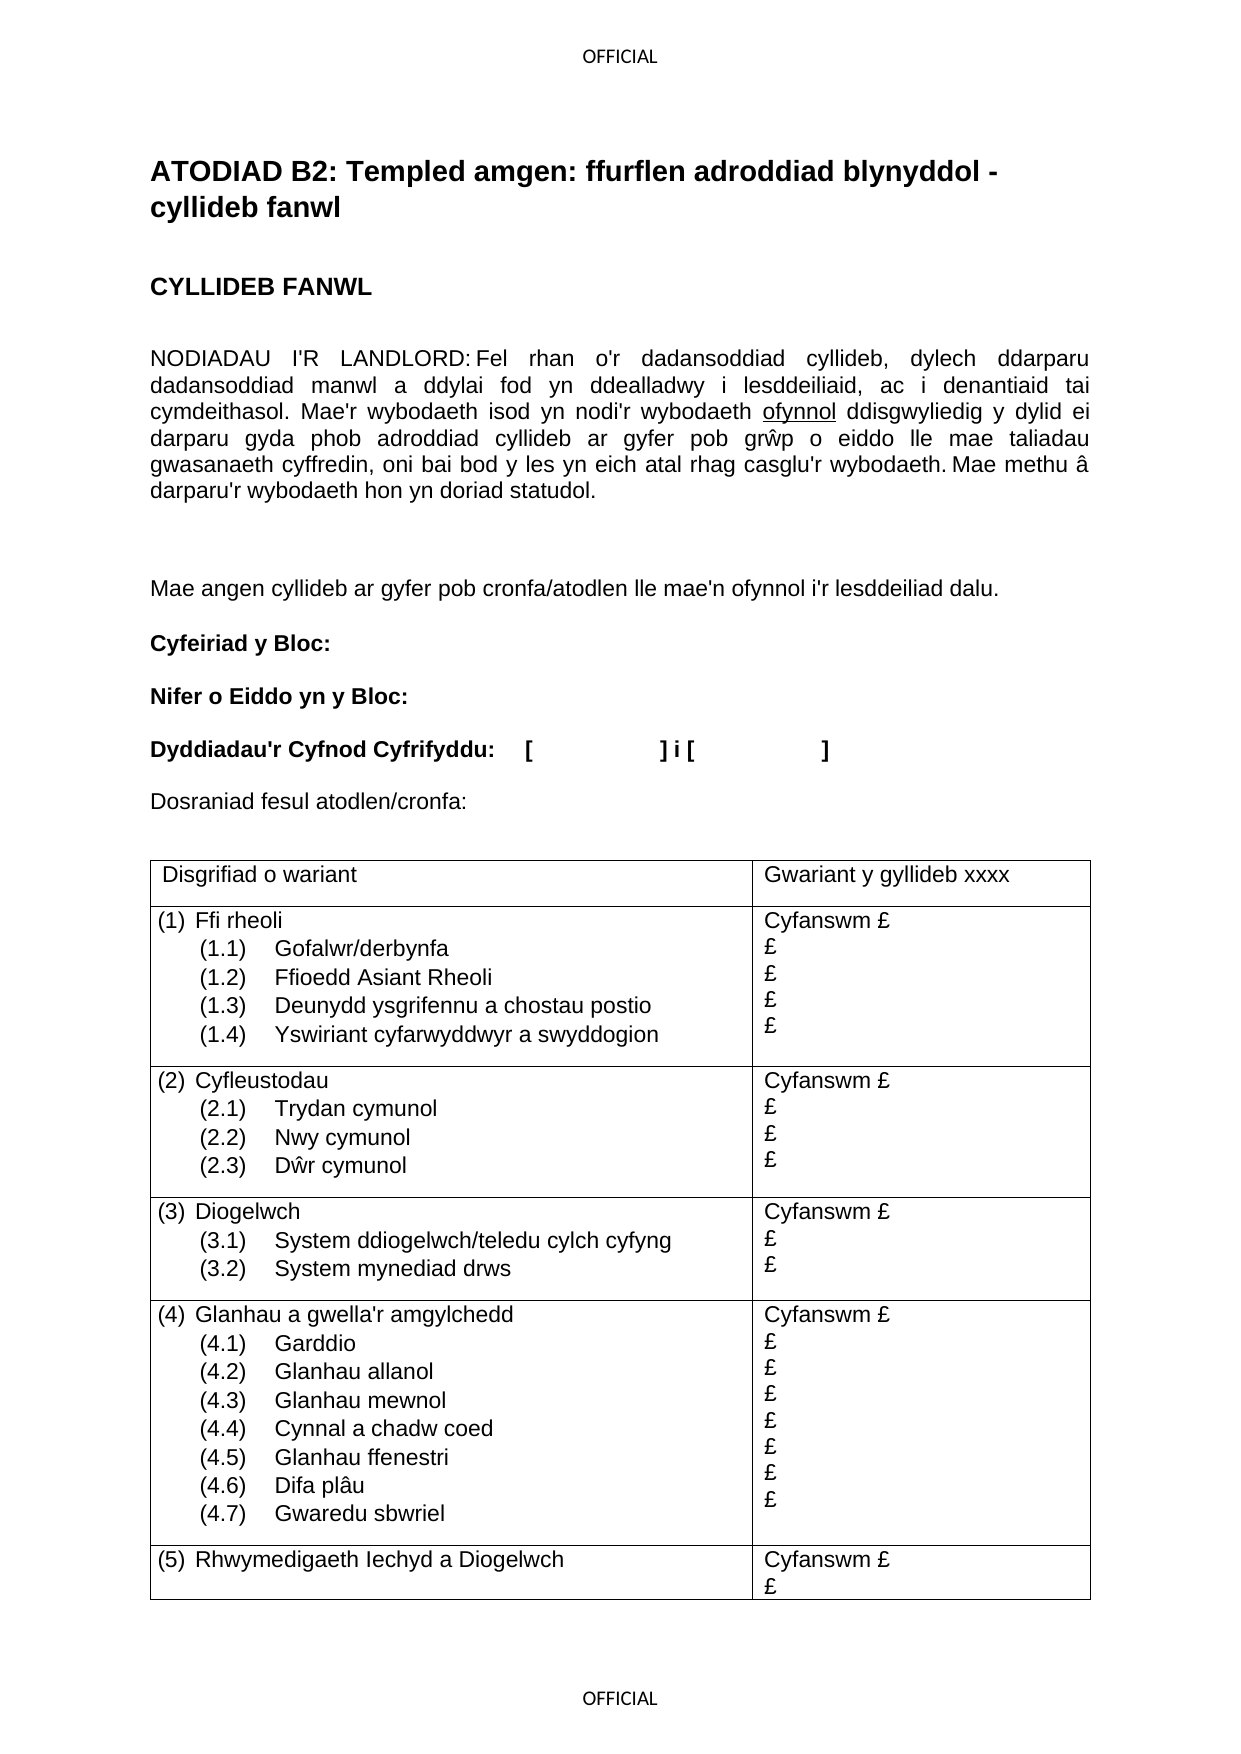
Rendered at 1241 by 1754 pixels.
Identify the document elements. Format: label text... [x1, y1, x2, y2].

text Mae angen cyllideb ar gyfer pob cronfa/atodlen lle mae'n ofynnol i'r lesddeiliad dalu. [150, 575, 1090, 601]
table_header Gwariant y gyllideb xxxx [753, 861, 1090, 906]
text ATODIAD B2: Templed amgen: ffurflen adroddiad blynyddol - cyllideb fanwl [150, 154, 1090, 224]
table_cell Ffi rheoli Gofalwr/derbynfa Ffioedd Asiant Rheoli Deunydd ysgrifennu a chostau postio Yswiriant cyfarwyddwyr a swyddogion [151, 907, 752, 1066]
table_cell Cyfleustodau Trydan cymunol Nwy cymunol Dŵr cymunol [151, 1067, 752, 1197]
text Cyfeiriad y Bloc: [150, 630, 1090, 656]
text CYLLIDEB FANWL [150, 272, 1090, 300]
text Nifer o Eiddo yn y Bloc: [150, 683, 1090, 709]
table_cell Glanhau a gwella'r amgylchedd Garddio Glanhau allanol Glanhau mewnol Cynnal a chadw coed Glanhau ffenestri Difa plâu Gwaredu sbwriel [151, 1301, 752, 1545]
table_cell Cyfanswm £ £ £ £ £ [753, 907, 1090, 1066]
table_cell Cyfanswm £ £ £ [753, 1198, 1090, 1300]
table_header Disgrifiad o wariant [151, 861, 752, 906]
table_cell Cyfanswm £ £ £ £ £ £ £ £ [753, 1301, 1090, 1545]
table_cell Cyfanswm £ £ £ £ [753, 1067, 1090, 1197]
table_cell Diogelwch System ddiogelwch/teledu cylch cyfyng System mynediad drws [151, 1198, 752, 1300]
text Dosraniad fesul atodlen/cronfa: [150, 788, 1090, 814]
text Dyddiadau'r Cyfnod Cyfrifyddu: [ ] i [ ] [150, 736, 1090, 762]
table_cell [753, 1546, 1090, 1599]
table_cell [151, 1546, 752, 1599]
text NODIADAU I'R LANDLORD: Fel rhan o'r dadansoddiad cyllideb, dylech ddarparu dadansoddiad manwl a ddylai fod yn ddealladwy i lesddeiliaid, ac i denantiaid tai cymdeithasol. Mae'r wybodaeth isod yn nodi'r wybodaeth ofynnol ddisgwyliedig y dylid ei darparu gyda phob adroddiad cyllideb ar gyfer pob grŵp o eiddo lle mae taliadau gwasanaeth cyffredin, oni bai bod y les yn eich atal rhag casglu'r wybodaeth. Mae methu â darparu'r wybodaeth hon yn doriad statudol. [150, 345, 1090, 503]
